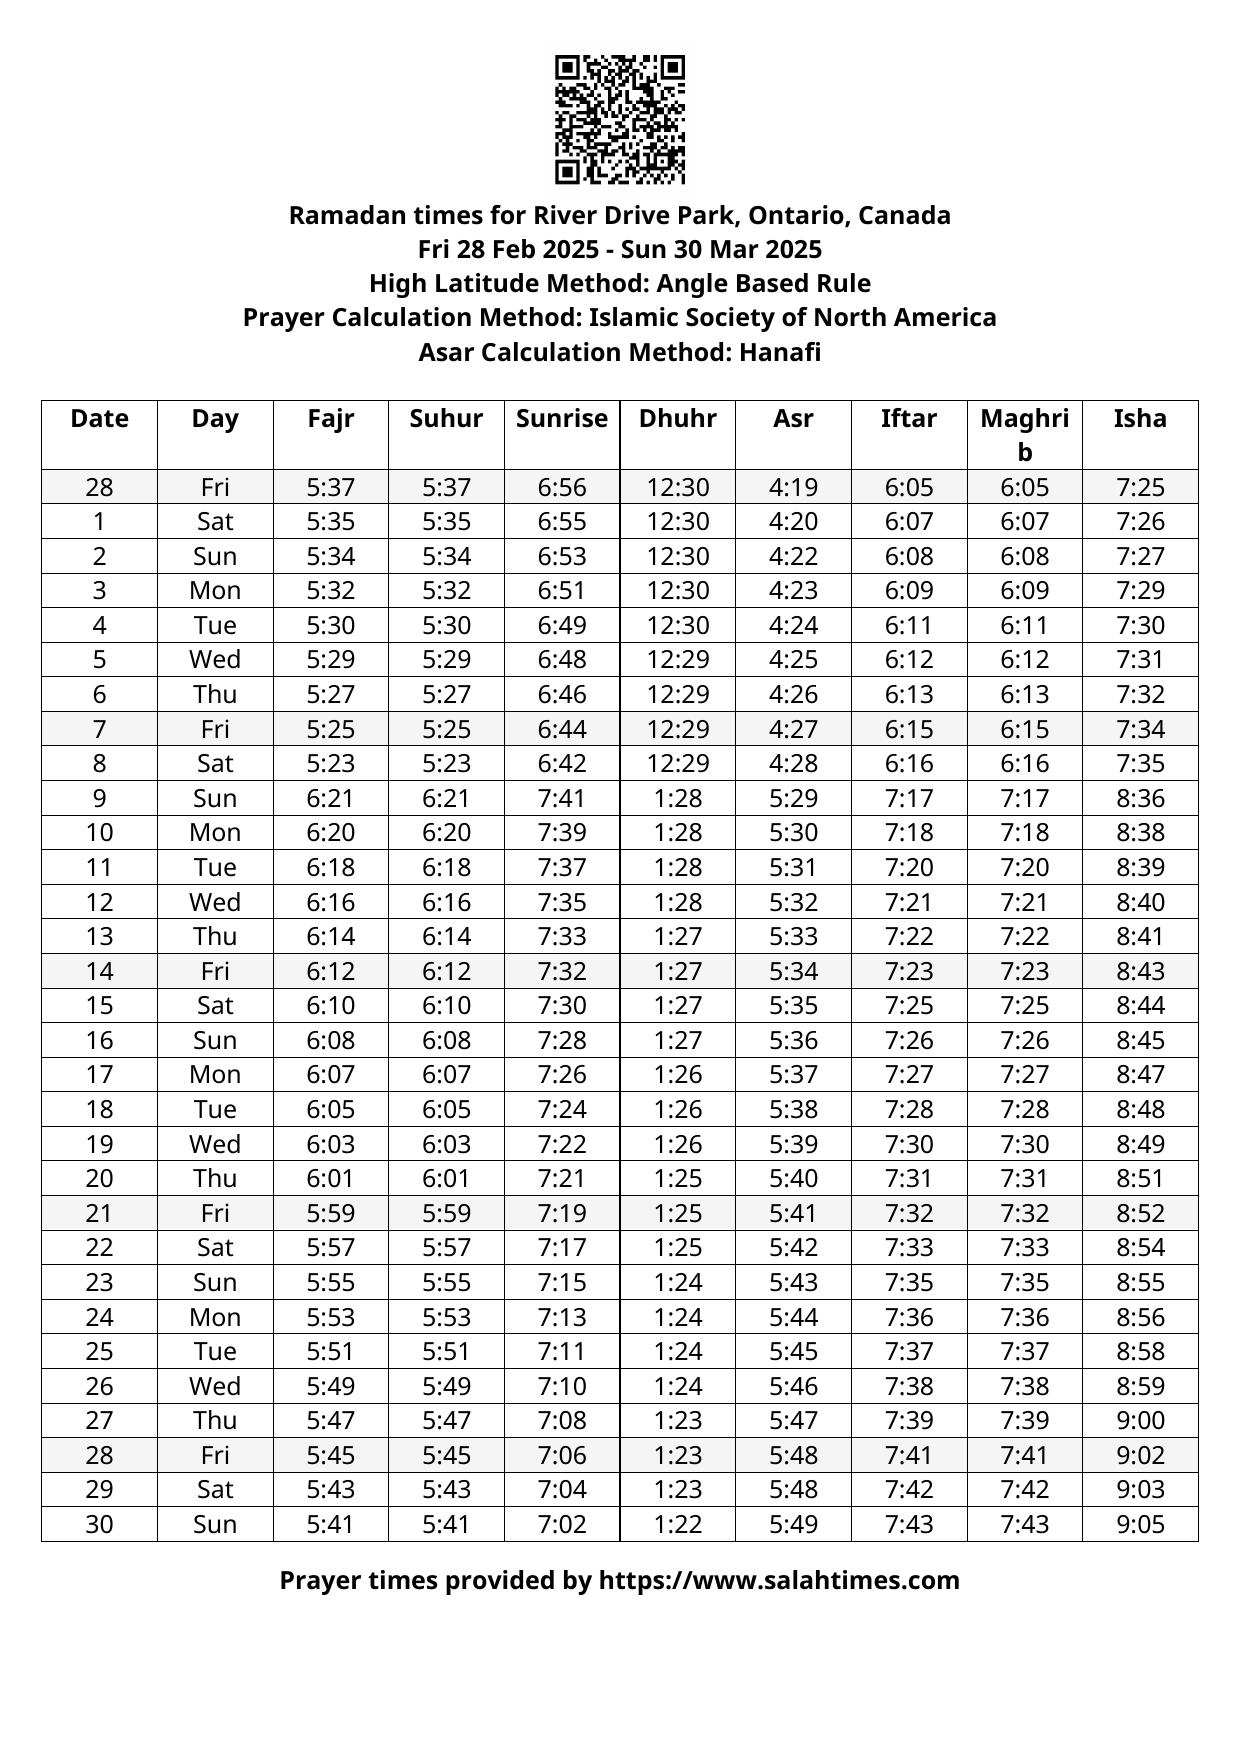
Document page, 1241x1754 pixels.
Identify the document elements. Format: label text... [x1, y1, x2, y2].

table_cell 5:35 [736, 989, 851, 1022]
table_cell 1:26 [621, 1058, 735, 1091]
table_cell 1:25 [621, 1161, 735, 1195]
table_cell Sat [158, 989, 273, 1022]
table_cell 7:27 [1083, 539, 1198, 572]
table_cell 1:23 [621, 1473, 735, 1506]
table_cell 30 [42, 1507, 157, 1541]
table_cell 7:30 [1083, 608, 1198, 642]
table_cell 7:42 [852, 1473, 967, 1506]
table_cell 1:24 [621, 1265, 735, 1299]
table_cell 8:45 [1083, 1023, 1198, 1057]
table_cell Wed [158, 643, 273, 676]
table_cell 9:05 [1083, 1507, 1198, 1541]
table_cell 14 [42, 954, 157, 987]
table_cell 7:21 [852, 885, 967, 918]
table_cell Mon [158, 574, 273, 607]
table_cell 5:34 [274, 539, 388, 572]
table_cell 5:47 [274, 1404, 388, 1437]
table_cell 12 [42, 885, 157, 918]
table_cell 8:52 [1083, 1196, 1198, 1229]
table_cell 26 [42, 1369, 157, 1402]
table_cell 6:42 [505, 746, 619, 780]
table_cell 6:09 [852, 574, 967, 607]
table_cell Sat [158, 1231, 273, 1264]
table_cell 5:29 [274, 643, 388, 676]
table_cell Mon [158, 1058, 273, 1091]
table_cell 4:20 [736, 504, 851, 538]
table_cell 8:39 [1083, 850, 1198, 884]
table_cell 7:25 [852, 989, 967, 1022]
table_cell 12:30 [621, 608, 735, 642]
table_cell 8:36 [1083, 781, 1198, 814]
table_header Asr [736, 401, 851, 469]
table_cell 8:49 [1083, 1127, 1198, 1160]
table_cell Sun [158, 1265, 273, 1299]
table_cell 7:33 [968, 1231, 1082, 1264]
table_cell 5:23 [274, 746, 388, 780]
table_cell 28 [42, 470, 157, 503]
table_cell 4:22 [736, 539, 851, 572]
table_cell 6:08 [274, 1023, 388, 1057]
table_cell 6:15 [968, 712, 1082, 745]
table_cell 25 [42, 1334, 157, 1368]
table_cell 5:46 [736, 1369, 851, 1402]
table_cell 5:45 [736, 1334, 851, 1368]
table_cell 7:21 [968, 885, 1082, 918]
table_cell Tue [158, 608, 273, 642]
table_cell 5:43 [389, 1473, 504, 1506]
table_cell 5:30 [274, 608, 388, 642]
table_cell 4:28 [736, 746, 851, 780]
table_cell Tue [158, 1334, 273, 1368]
table_cell 7:20 [968, 850, 1082, 884]
table_cell 6:10 [274, 989, 388, 1022]
table_cell Tue [158, 1092, 273, 1126]
table_cell 6:07 [968, 504, 1082, 538]
table_cell 7:41 [852, 1438, 967, 1472]
table_cell 6:01 [274, 1161, 388, 1195]
table_cell 7:26 [968, 1023, 1082, 1057]
table_cell 6:08 [968, 539, 1082, 572]
table_cell 5:27 [389, 677, 504, 711]
table_cell 7:23 [968, 954, 1082, 987]
table_header Date [42, 401, 157, 469]
table_cell 7:18 [968, 816, 1082, 849]
table_cell 7:37 [968, 1334, 1082, 1368]
table_cell 24 [42, 1300, 157, 1333]
table_cell 6:49 [505, 608, 619, 642]
table_cell 7:35 [505, 885, 619, 918]
table_cell 1:25 [621, 1231, 735, 1264]
table_cell 5:29 [736, 781, 851, 814]
table_cell 8:40 [1083, 885, 1198, 918]
table_cell 5:30 [389, 608, 504, 642]
table_cell 7:24 [505, 1092, 619, 1126]
table_cell 12:29 [621, 677, 735, 711]
table_cell 8:47 [1083, 1058, 1198, 1091]
table_cell 6:18 [274, 850, 388, 884]
table_cell 7:38 [852, 1369, 967, 1402]
table_cell 5:43 [274, 1473, 388, 1506]
table_cell 7:36 [852, 1300, 967, 1333]
table_cell 7:31 [968, 1161, 1082, 1195]
table_cell 6:13 [852, 677, 967, 711]
table_cell Fri [158, 712, 273, 745]
table_cell 5:36 [736, 1023, 851, 1057]
table_cell 8:59 [1083, 1369, 1198, 1402]
table_cell 7:06 [505, 1438, 619, 1472]
table_cell Sat [158, 746, 273, 780]
table_cell 7:22 [505, 1127, 619, 1160]
table_cell 6:09 [968, 574, 1082, 607]
table_cell 1:24 [621, 1334, 735, 1368]
table_cell 7:33 [505, 919, 619, 953]
table_cell 16 [42, 1023, 157, 1057]
table_cell 7:33 [852, 1231, 967, 1264]
table_cell 5:34 [389, 539, 504, 572]
table_cell Fri [158, 954, 273, 987]
table_cell Thu [158, 919, 273, 953]
table_header Dhuhr [621, 401, 735, 469]
table_cell 7:25 [968, 989, 1082, 1022]
table_cell 4 [42, 608, 157, 642]
table_cell 1:25 [621, 1196, 735, 1229]
table_cell 5:35 [274, 504, 388, 538]
table_cell 1:28 [621, 850, 735, 884]
text Fri 28 Feb 2025 - Sun 30 Mar 2025 [42, 232, 1198, 266]
table_cell 6:08 [852, 539, 967, 572]
table_cell 7:32 [505, 954, 619, 987]
table_cell 7:15 [505, 1265, 619, 1299]
table_cell Sun [158, 539, 273, 572]
table_cell 6:12 [274, 954, 388, 987]
table_cell 6:12 [968, 643, 1082, 676]
table_cell Sun [158, 781, 273, 814]
table_cell 6:48 [505, 643, 619, 676]
table_cell 5:41 [274, 1507, 388, 1541]
table_cell 6:21 [274, 781, 388, 814]
table_cell 3 [42, 574, 157, 607]
table_cell 6:10 [389, 989, 504, 1022]
table_cell 7:30 [968, 1127, 1082, 1160]
table_cell 12:29 [621, 643, 735, 676]
table_cell 7:04 [505, 1473, 619, 1506]
table_cell 6:15 [852, 712, 967, 745]
table_cell 6:08 [389, 1023, 504, 1057]
table_cell 5:40 [736, 1161, 851, 1195]
table_cell 6:05 [389, 1092, 504, 1126]
table_cell Tue [158, 850, 273, 884]
table_cell 5:57 [274, 1231, 388, 1264]
table_cell 5:30 [736, 816, 851, 849]
table_cell 7:08 [505, 1404, 619, 1437]
table_cell 7:11 [505, 1334, 619, 1368]
table_cell 6:05 [968, 470, 1082, 503]
table_cell 5:51 [274, 1334, 388, 1368]
table_cell 7:13 [505, 1300, 619, 1333]
table_cell 13 [42, 919, 157, 953]
table_cell 17 [42, 1058, 157, 1091]
table_cell 7:20 [852, 850, 967, 884]
table_cell 5:48 [736, 1473, 851, 1506]
table_cell 7:37 [505, 850, 619, 884]
table_cell 7:32 [968, 1196, 1082, 1229]
table_cell 12:30 [621, 574, 735, 607]
table_cell 15 [42, 989, 157, 1022]
table_cell 8 [42, 746, 157, 780]
table_cell Fri [158, 470, 273, 503]
table_cell 5:34 [736, 954, 851, 987]
table_cell 6:13 [968, 677, 1082, 711]
table_cell 7:28 [852, 1092, 967, 1126]
table_cell 1:23 [621, 1438, 735, 1472]
table_cell 1:26 [621, 1127, 735, 1160]
table_cell 5:39 [736, 1127, 851, 1160]
table_cell Mon [158, 816, 273, 849]
table_cell 5:33 [736, 919, 851, 953]
table_cell 7:41 [968, 1438, 1082, 1472]
table_cell 1:27 [621, 919, 735, 953]
table_cell Thu [158, 1161, 273, 1195]
table_cell 6:11 [968, 608, 1082, 642]
table_cell 7:39 [852, 1404, 967, 1437]
table_cell 28 [42, 1438, 157, 1472]
table_cell 6:07 [389, 1058, 504, 1091]
table_cell 8:41 [1083, 919, 1198, 953]
table_cell 1:27 [621, 1023, 735, 1057]
table_cell 8:44 [1083, 989, 1198, 1022]
table_cell 7:19 [505, 1196, 619, 1229]
table_cell 7:30 [852, 1127, 967, 1160]
table_cell 7:26 [1083, 504, 1198, 538]
table_header Isha [1083, 401, 1198, 469]
table_cell 9:03 [1083, 1473, 1198, 1506]
table_cell 7:35 [1083, 746, 1198, 780]
table_cell 5:31 [736, 850, 851, 884]
table_cell 5:49 [274, 1369, 388, 1402]
table_cell Sun [158, 1507, 273, 1541]
table_cell 6 [42, 677, 157, 711]
table_cell 5:44 [736, 1300, 851, 1333]
table_cell 7:36 [968, 1300, 1082, 1333]
table_cell 6:56 [505, 470, 619, 503]
table_cell 6:53 [505, 539, 619, 572]
table_cell 7:34 [1083, 712, 1198, 745]
table_cell Thu [158, 1404, 273, 1437]
table_cell 5:43 [736, 1265, 851, 1299]
table_cell 5:32 [736, 885, 851, 918]
table_cell 1:22 [621, 1507, 735, 1541]
table_cell 7:29 [1083, 574, 1198, 607]
table_cell 5:49 [389, 1369, 504, 1402]
table_cell 6:46 [505, 677, 619, 711]
table_cell 1:27 [621, 954, 735, 987]
table_cell 7:31 [852, 1161, 967, 1195]
table_cell 6:16 [852, 746, 967, 780]
table_cell 20 [42, 1161, 157, 1195]
table_cell 8:43 [1083, 954, 1198, 987]
table_cell 6:21 [389, 781, 504, 814]
table_cell 7:02 [505, 1507, 619, 1541]
table_cell 6:03 [274, 1127, 388, 1160]
table_header Sunrise [505, 401, 619, 469]
table_cell 6:51 [505, 574, 619, 607]
table_cell 7:17 [968, 781, 1082, 814]
table_cell 5 [42, 643, 157, 676]
table_cell 4:25 [736, 643, 851, 676]
table_cell 9:02 [1083, 1438, 1198, 1472]
table_cell 10 [42, 816, 157, 849]
table_cell 7:17 [505, 1231, 619, 1264]
table_cell 7:30 [505, 989, 619, 1022]
table_cell 12:29 [621, 712, 735, 745]
table_header Iftar [852, 401, 967, 469]
table_cell 5:23 [389, 746, 504, 780]
table_cell 6:20 [389, 816, 504, 849]
text Asar Calculation Method: Hanafi [42, 334, 1198, 368]
table_cell 7:43 [968, 1507, 1082, 1541]
table_cell 2 [42, 539, 157, 572]
table_cell 7:17 [852, 781, 967, 814]
table_cell 7:18 [852, 816, 967, 849]
text Ramadan times for River Drive Park, Ontario, Canada [42, 198, 1198, 232]
table_cell 7:25 [1083, 470, 1198, 503]
table_cell 4:27 [736, 712, 851, 745]
table_cell 11 [42, 850, 157, 884]
table_cell 7:32 [1083, 677, 1198, 711]
table_cell 7:32 [852, 1196, 967, 1229]
table_cell 4:24 [736, 608, 851, 642]
table_cell 6:12 [852, 643, 967, 676]
table_cell 12:29 [621, 746, 735, 780]
table_cell 5:37 [736, 1058, 851, 1091]
table_cell Sat [158, 1473, 273, 1506]
table_cell 5:25 [274, 712, 388, 745]
table_cell 7:43 [852, 1507, 967, 1541]
table_cell 1:26 [621, 1092, 735, 1126]
table_cell 8:54 [1083, 1231, 1198, 1264]
table_cell 5:59 [389, 1196, 504, 1229]
table_cell 6:01 [389, 1161, 504, 1195]
table_cell 5:27 [274, 677, 388, 711]
table_cell 8:48 [1083, 1092, 1198, 1126]
table_cell 8:55 [1083, 1265, 1198, 1299]
table_cell 7:28 [968, 1092, 1082, 1126]
table_cell 8:38 [1083, 816, 1198, 849]
table_cell 5:47 [736, 1404, 851, 1437]
table_cell 1:24 [621, 1369, 735, 1402]
table_cell 6:11 [852, 608, 967, 642]
text High Latitude Method: Angle Based Rule [42, 266, 1198, 300]
table_cell 6:18 [389, 850, 504, 884]
table_cell 1:24 [621, 1300, 735, 1333]
table_cell 27 [42, 1404, 157, 1437]
table_cell 29 [42, 1473, 157, 1506]
table_cell 6:14 [389, 919, 504, 953]
table_cell 7:31 [1083, 643, 1198, 676]
table_cell 1:28 [621, 781, 735, 814]
table_cell 5:47 [389, 1404, 504, 1437]
table_cell 1:23 [621, 1404, 735, 1437]
table_cell 4:19 [736, 470, 851, 503]
table_cell 5:45 [274, 1438, 388, 1472]
table_cell 7:41 [505, 781, 619, 814]
table_cell Fri [158, 1438, 273, 1472]
table_cell 7:38 [968, 1369, 1082, 1402]
table_cell 5:32 [274, 574, 388, 607]
table_cell 7:26 [505, 1058, 619, 1091]
text Prayer times provided by https://www.salahtimes.com [42, 1563, 1198, 1597]
table_cell 5:38 [736, 1092, 851, 1126]
table_cell 6:07 [852, 504, 967, 538]
table_cell 1:27 [621, 989, 735, 1022]
table_cell 6:07 [274, 1058, 388, 1091]
table_cell 5:37 [389, 470, 504, 503]
table_header Suhur [389, 401, 504, 469]
table_cell 5:41 [389, 1507, 504, 1541]
table_header Fajr [274, 401, 388, 469]
table_cell 6:55 [505, 504, 619, 538]
table_cell Thu [158, 677, 273, 711]
table_cell Sun [158, 1023, 273, 1057]
picture [542, 41, 699, 198]
table_cell 9:00 [1083, 1404, 1198, 1437]
table_cell 7:39 [505, 816, 619, 849]
table_cell 12:30 [621, 504, 735, 538]
table_cell Sat [158, 504, 273, 538]
table_cell 7:22 [852, 919, 967, 953]
table_cell 5:29 [389, 643, 504, 676]
table_cell 12:30 [621, 539, 735, 572]
table_cell 6:16 [968, 746, 1082, 780]
table_cell 9 [42, 781, 157, 814]
table_cell 5:25 [389, 712, 504, 745]
table_cell 6:12 [389, 954, 504, 987]
table_cell 1:28 [621, 816, 735, 849]
table_cell 23 [42, 1265, 157, 1299]
table_cell 21 [42, 1196, 157, 1229]
table_cell 6:03 [389, 1127, 504, 1160]
table_cell Wed [158, 1127, 273, 1160]
table_cell 6:05 [852, 470, 967, 503]
table_cell 22 [42, 1231, 157, 1264]
table_cell 19 [42, 1127, 157, 1160]
table_cell 7:35 [968, 1265, 1082, 1299]
table_cell 8:56 [1083, 1300, 1198, 1333]
table_cell Wed [158, 1369, 273, 1402]
table_cell 7:10 [505, 1369, 619, 1402]
table_cell 5:32 [389, 574, 504, 607]
table_cell 7:22 [968, 919, 1082, 953]
table_cell 1:28 [621, 885, 735, 918]
table_cell 5:49 [736, 1507, 851, 1541]
table_cell 18 [42, 1092, 157, 1126]
table_cell 5:53 [389, 1300, 504, 1333]
table_cell 5:51 [389, 1334, 504, 1368]
table_cell 6:16 [389, 885, 504, 918]
table_cell Wed [158, 885, 273, 918]
table_cell 5:57 [389, 1231, 504, 1264]
table_cell 5:37 [274, 470, 388, 503]
table_cell 4:26 [736, 677, 851, 711]
table_cell 6:16 [274, 885, 388, 918]
table_cell 6:44 [505, 712, 619, 745]
table_cell 7:27 [968, 1058, 1082, 1091]
table_cell 12:30 [621, 470, 735, 503]
table_cell 1 [42, 504, 157, 538]
table_cell 7:27 [852, 1058, 967, 1091]
table_cell 5:55 [274, 1265, 388, 1299]
table_cell 7:28 [505, 1023, 619, 1057]
table_header Maghrib [968, 401, 1082, 469]
table_cell Fri [158, 1196, 273, 1229]
table_cell 5:42 [736, 1231, 851, 1264]
table_cell 5:41 [736, 1196, 851, 1229]
table_cell 7 [42, 712, 157, 745]
table_cell 7:35 [852, 1265, 967, 1299]
table_cell 5:53 [274, 1300, 388, 1333]
table_cell 6:05 [274, 1092, 388, 1126]
table_cell Mon [158, 1300, 273, 1333]
text Prayer Calculation Method: Islamic Society of North America [42, 300, 1198, 334]
table_cell 7:26 [852, 1023, 967, 1057]
table_cell 6:20 [274, 816, 388, 849]
table_cell 5:45 [389, 1438, 504, 1472]
table_cell 8:51 [1083, 1161, 1198, 1195]
table_cell 7:39 [968, 1404, 1082, 1437]
table_cell 7:37 [852, 1334, 967, 1368]
table_cell 5:59 [274, 1196, 388, 1229]
table_cell 8:58 [1083, 1334, 1198, 1368]
table_cell 5:35 [389, 504, 504, 538]
table_cell 7:21 [505, 1161, 619, 1195]
table_cell 6:14 [274, 919, 388, 953]
table_cell 4:23 [736, 574, 851, 607]
table_cell 7:23 [852, 954, 967, 987]
table_cell 7:42 [968, 1473, 1082, 1506]
table_header Day [158, 401, 273, 469]
table_cell 5:55 [389, 1265, 504, 1299]
table_cell 5:48 [736, 1438, 851, 1472]
